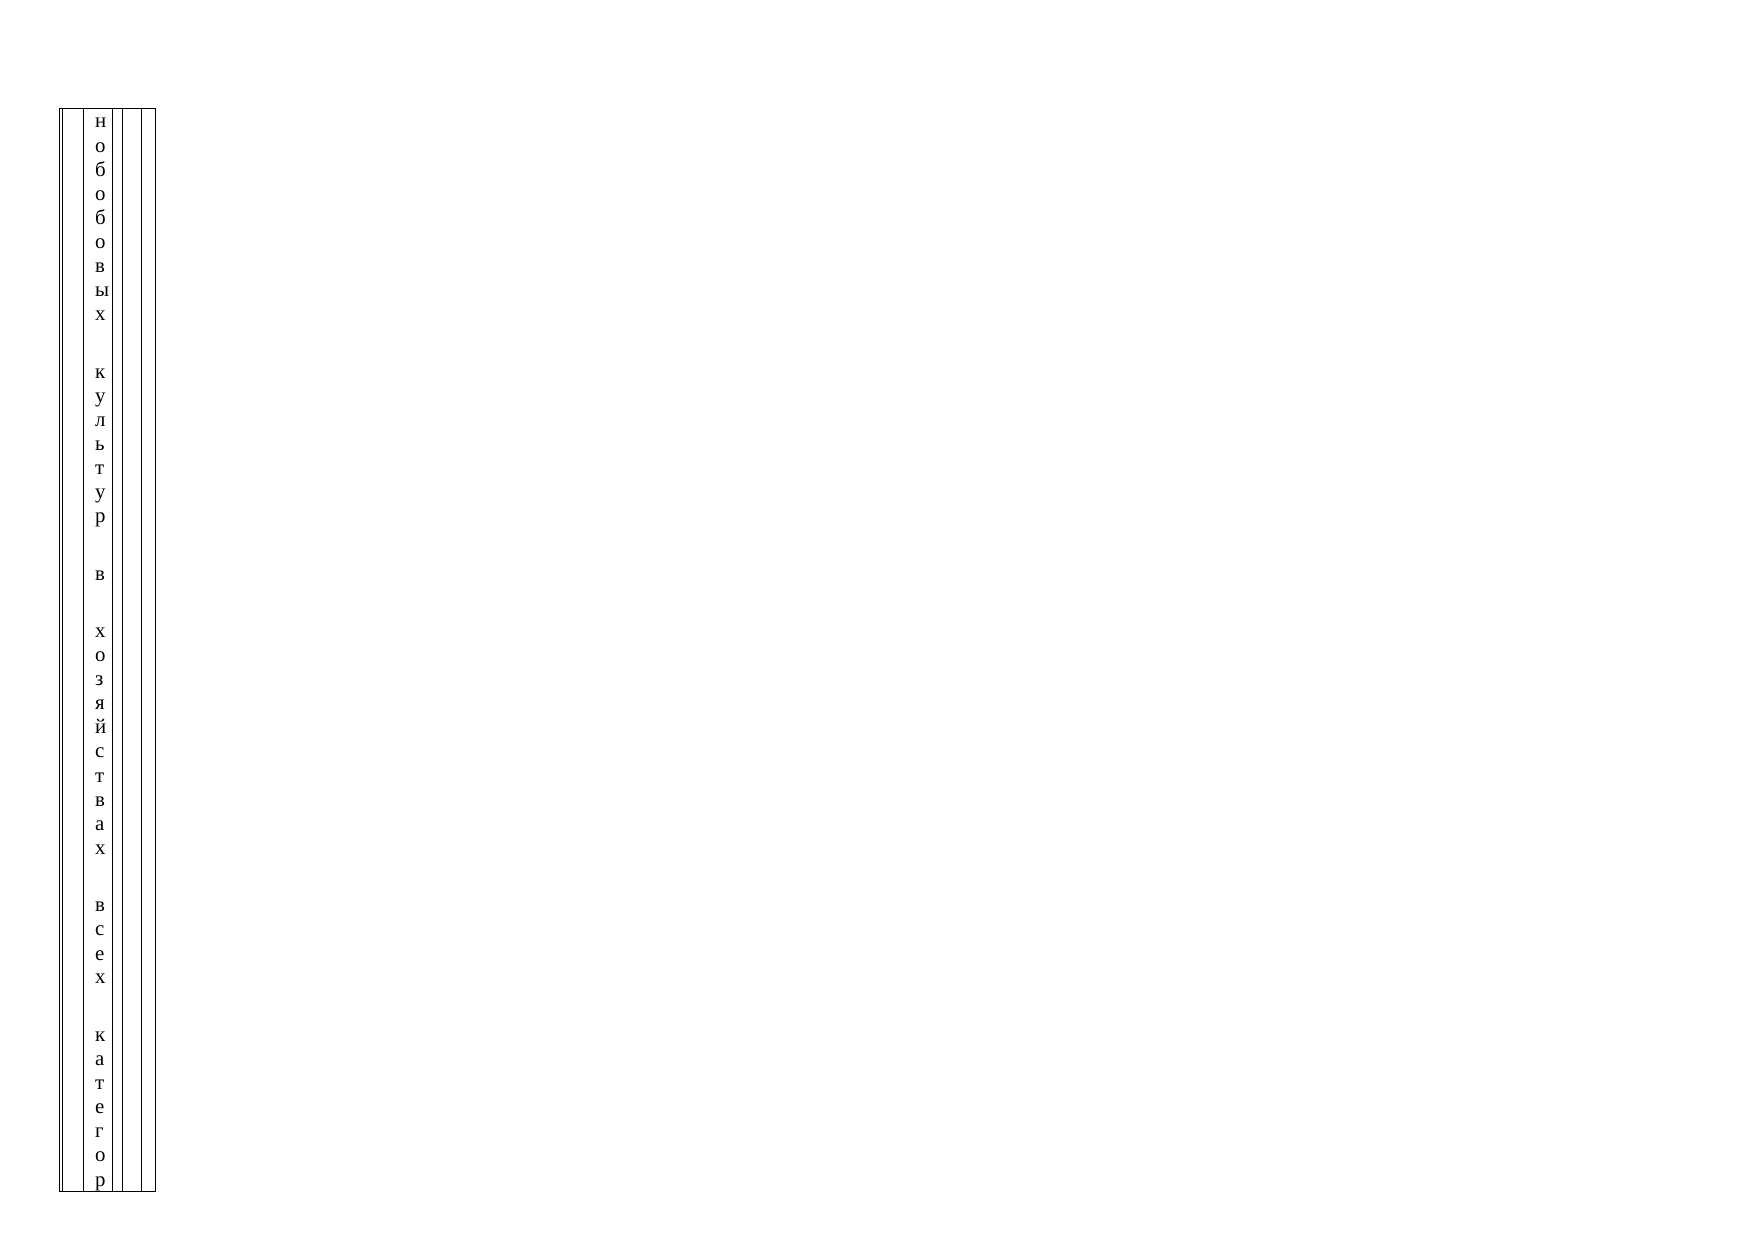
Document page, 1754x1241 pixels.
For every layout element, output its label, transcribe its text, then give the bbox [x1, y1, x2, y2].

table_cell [63, 109, 83, 1191]
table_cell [84, 109, 112, 1191]
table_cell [123, 109, 141, 1191]
table_cell Один раз в год [142, 109, 155, 1191]
